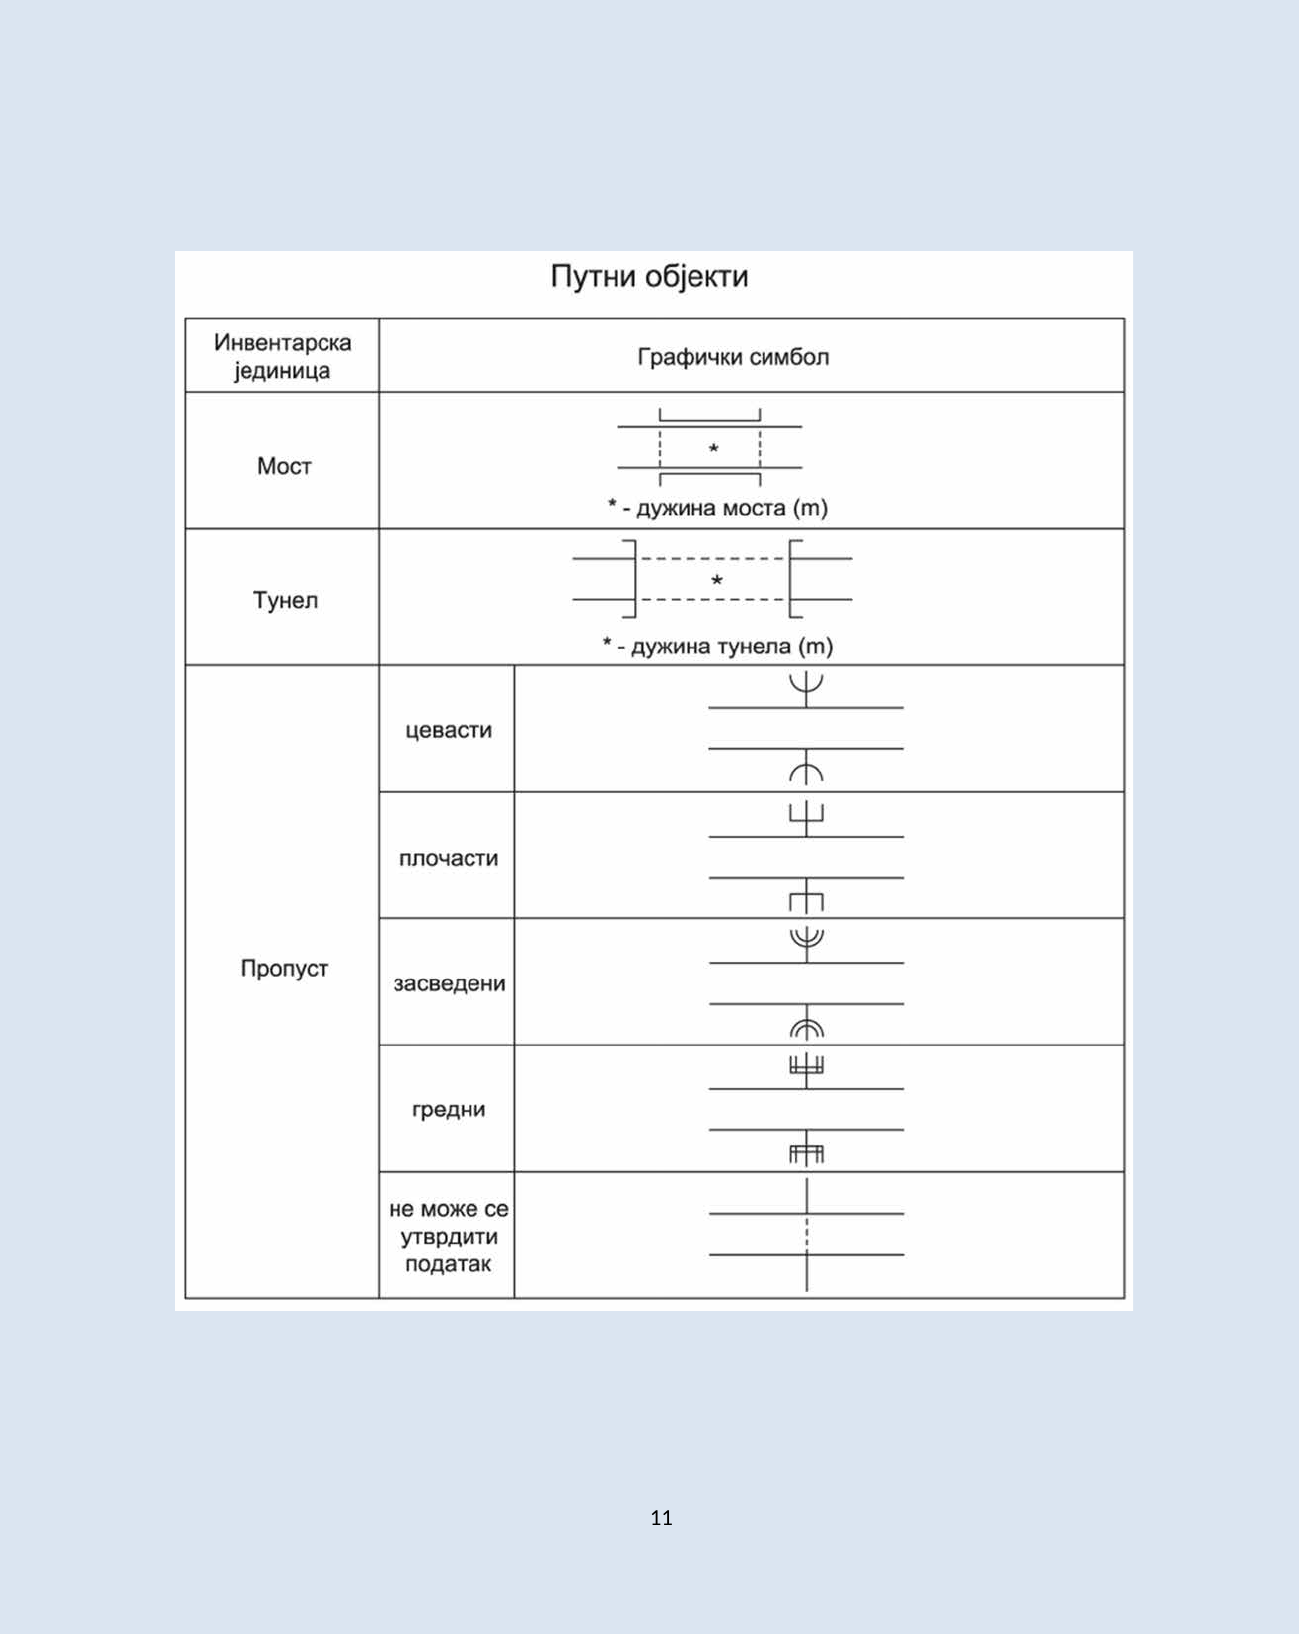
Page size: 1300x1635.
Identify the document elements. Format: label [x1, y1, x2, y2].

picture [175, 251, 1134, 1311]
